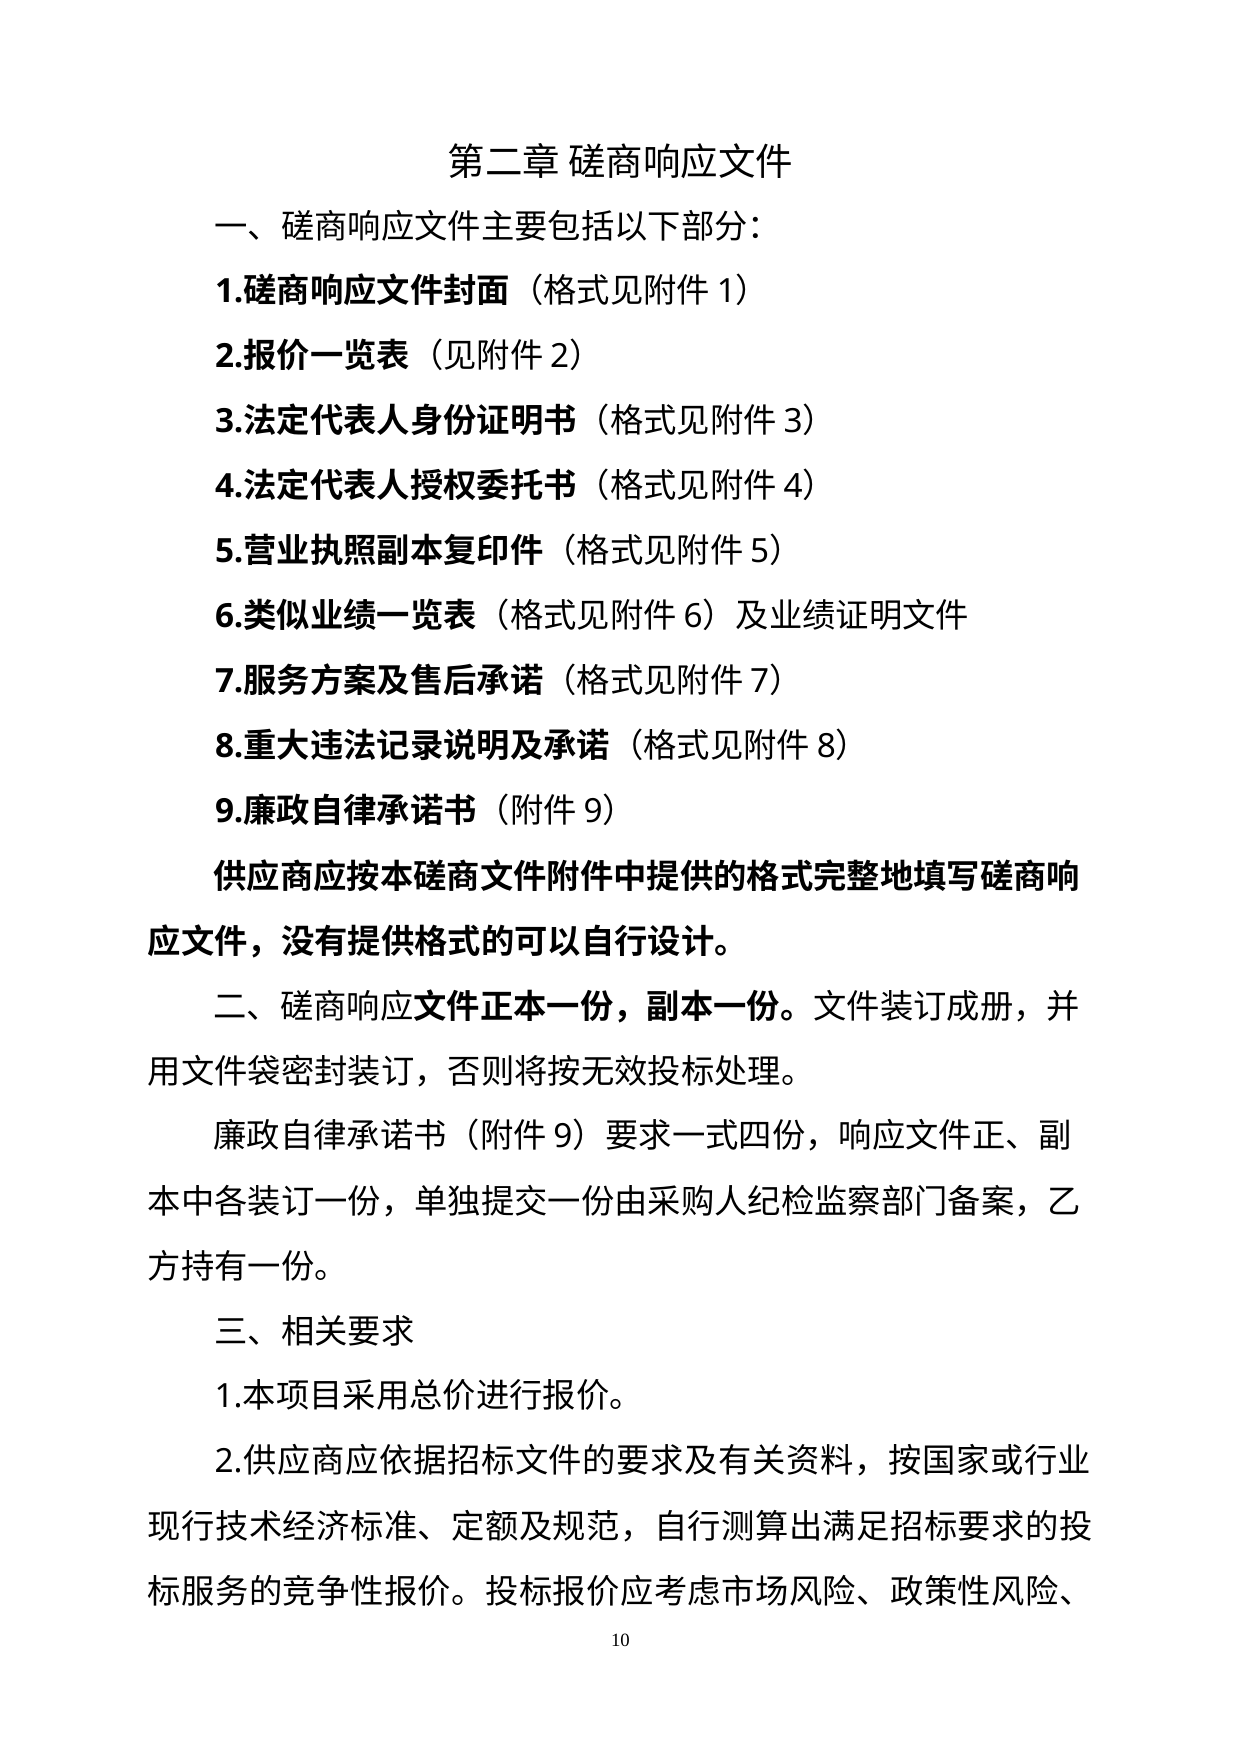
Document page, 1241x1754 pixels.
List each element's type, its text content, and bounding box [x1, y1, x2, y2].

text 供应商应按本磋商文件附件中提供的格式完整地填写磋商响应文件，没有提供格式的可以自行设计。 [148, 841, 1092, 971]
text 三、相关要求 [148, 1296, 1092, 1361]
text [148, 1426, 1092, 1621]
text 5.营业执照副本复印件（格式见附件5） [148, 516, 1092, 581]
text 二、磋商响应文件正本一份，副本一份。文件装订成册，并用文件袋密封装订，否则将按无效投标处理。 [148, 971, 1092, 1101]
text 第二章 磋商响应文件 [148, 126, 1092, 191]
text 1.磋商响应文件封面（格式见附件1） [148, 256, 1092, 321]
text 廉政自律承诺书（附件9）要求一式四份，响应文件正、副本中各装订一份，单独提交一份由采购人纪检监察部门备案，乙方持有一份。 [148, 1101, 1092, 1296]
text 7.服务方案及售后承诺（格式见附件7） [148, 646, 1092, 711]
text 1.本项目采用总价进行报价。 [148, 1361, 1092, 1426]
text 一、磋商响应文件主要包括以下部分： [148, 191, 1092, 256]
text 3.法定代表人身份证明书（格式见附件3） [148, 386, 1092, 451]
text 2.报价一览表（见附件2） [148, 321, 1092, 386]
text 8.重大违法记录说明及承诺（格式见附件8） [148, 711, 1092, 776]
text 9.廉政自律承诺书（附件9） [148, 776, 1092, 841]
text 6.类似业绩一览表（格式见附件6）及业绩证明文件 [148, 581, 1092, 646]
text 4.法定代表人授权委托书（格式见附件4） [148, 451, 1092, 516]
